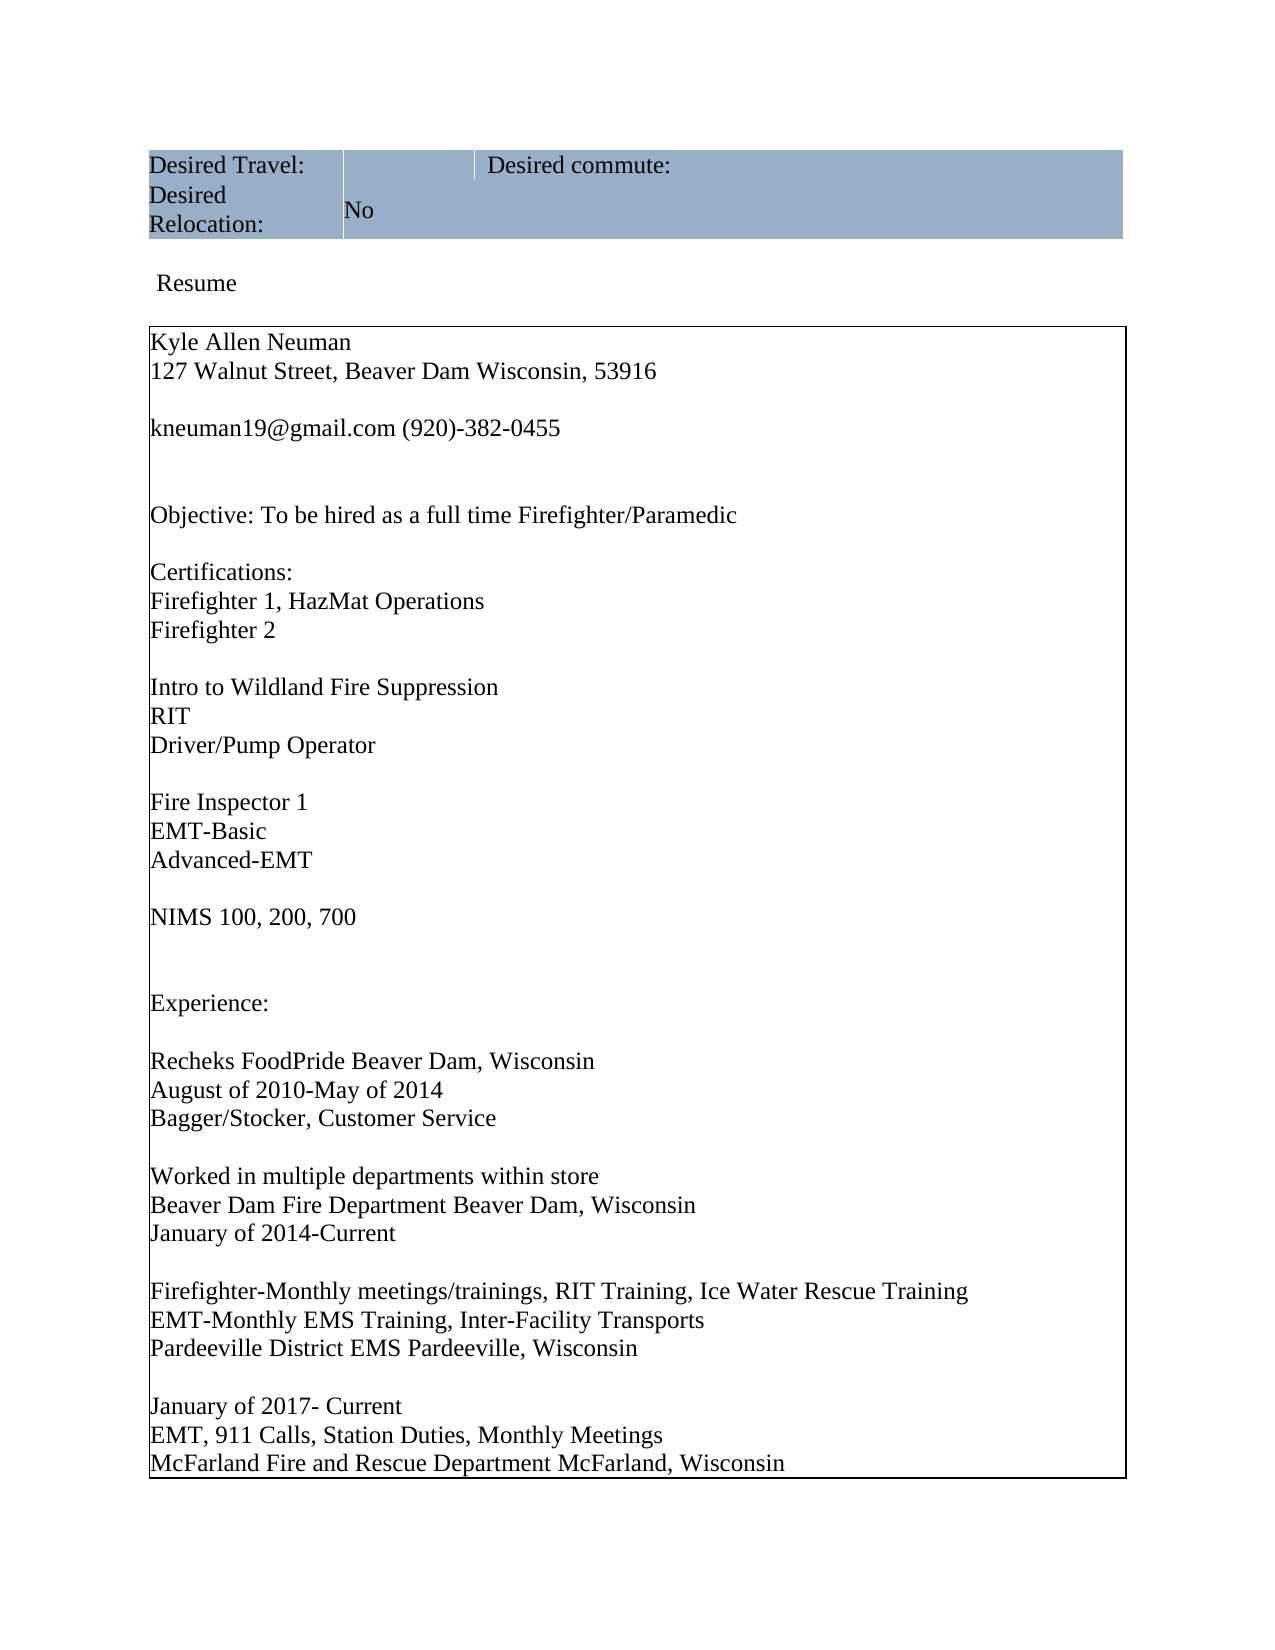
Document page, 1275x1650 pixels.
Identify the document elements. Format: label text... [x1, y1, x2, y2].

table_cell [344, 150, 474, 179]
text Resume [150, 268, 1125, 297]
table_cell [1115, 150, 1123, 179]
table_cell Desired Relocation: [149, 179, 343, 239]
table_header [150, 327, 1125, 1477]
table_cell [1115, 179, 1123, 239]
table_cell Desired Travel: [149, 150, 343, 179]
table_cell Desired commute: [475, 150, 1115, 179]
table_cell No [344, 179, 1115, 239]
